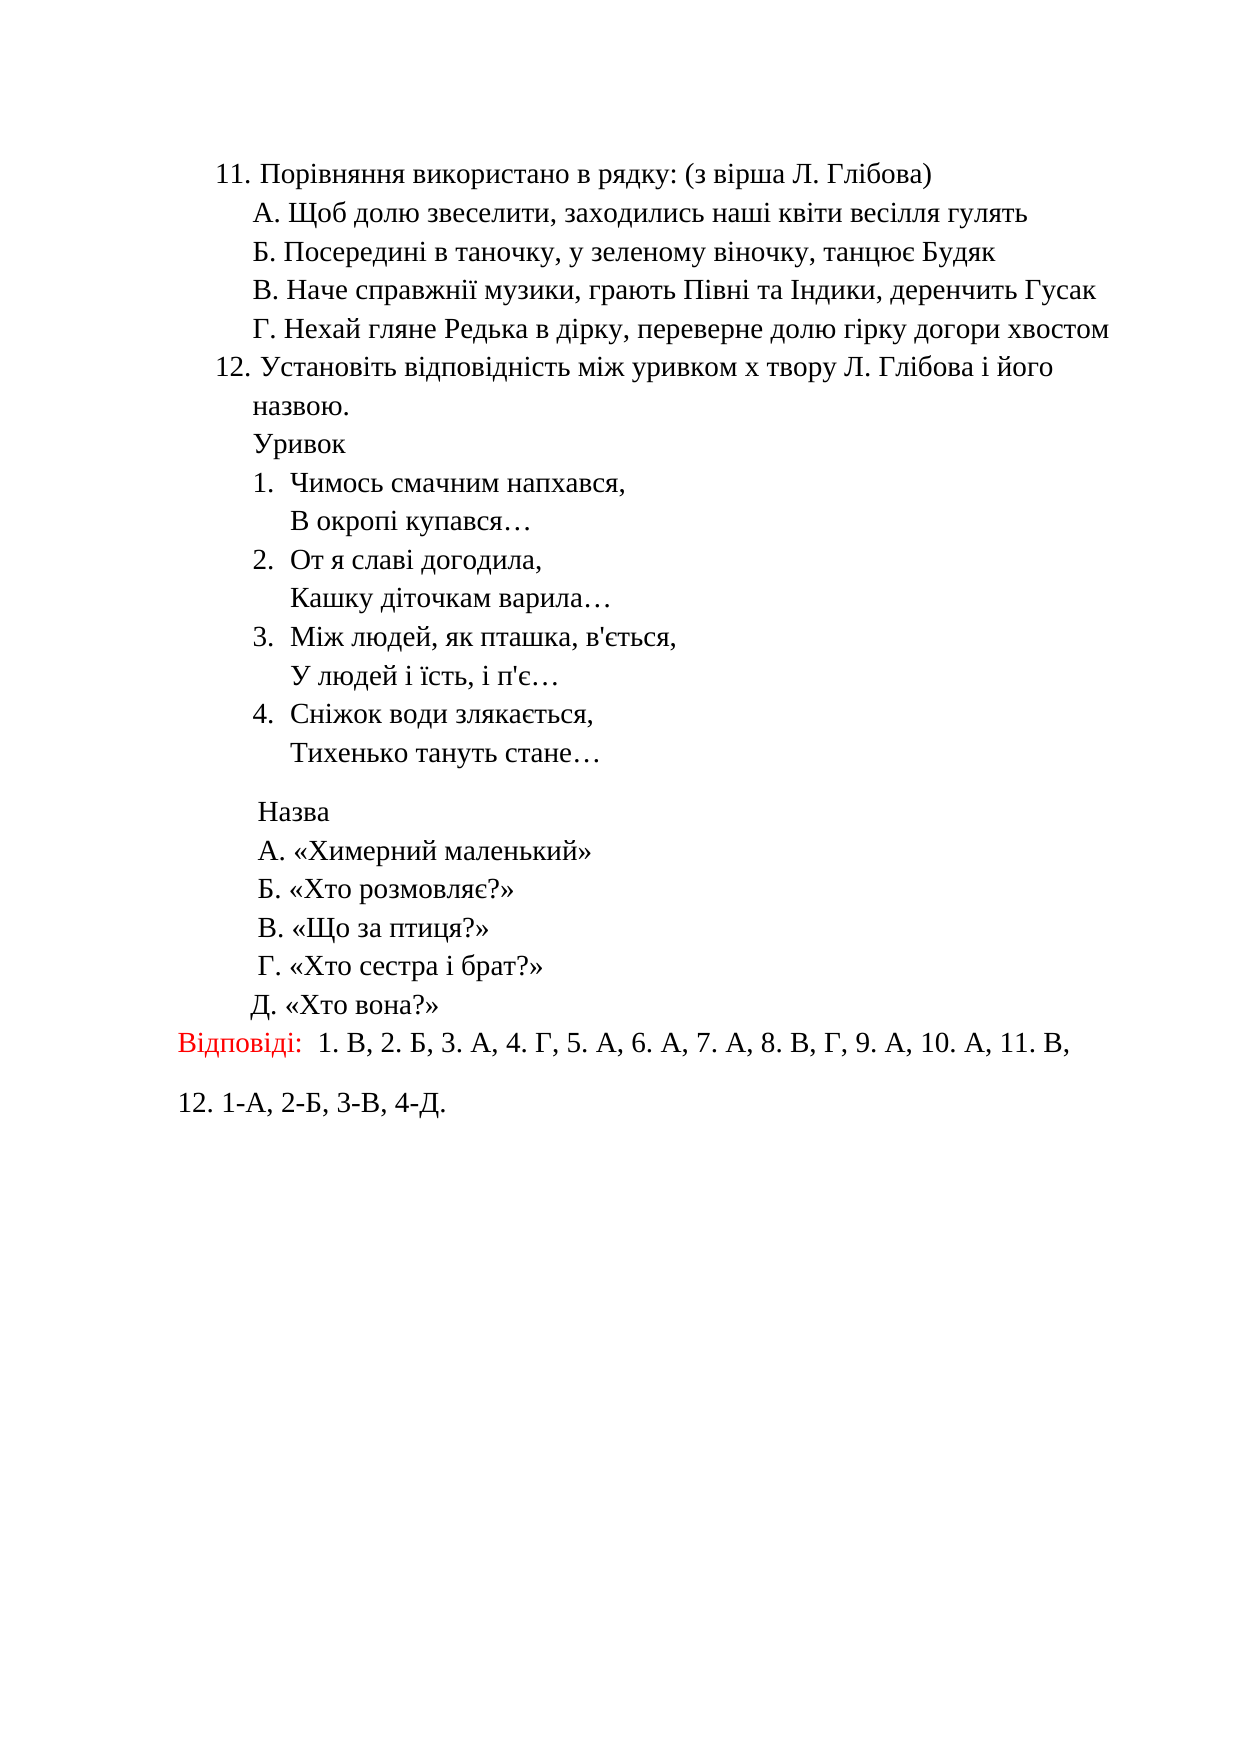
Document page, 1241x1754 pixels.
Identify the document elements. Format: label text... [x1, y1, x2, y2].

list Тихенько тануть стане… [290, 735, 1152, 768]
text Відповіді: 1. В, 2. Б, 3. А, 4. Г, 5. А, 6. А, 7. А, 8. В, Г, 9. А, 10. А, 11. В, [177, 1025, 1152, 1059]
text Д. «Хто вона?» [177, 987, 1152, 1020]
text Г. «Хто сестра і брат?» [177, 948, 1152, 982]
list Б. Посередині в таночку, у зеленому віночку, танцює Будяк [252, 234, 1152, 267]
list Кашку діточкам варила… [290, 581, 1152, 614]
text А. «Химерний маленький» [177, 833, 1152, 866]
list Г. Нехай гляне Редька в дірку, переверне долю гірку догори хвостом [252, 311, 1152, 344]
list Порівняння використано в рядку: (з вірша Л. Глібова) [215, 157, 1152, 190]
text 12. 1-А, 2-Б, 3-В, 4-Д. [177, 1085, 1152, 1118]
list Чимось смачним напхався, [252, 465, 1152, 498]
list В. Наче справжнії музики, грають Півні та Індики, деренчить Гусак [252, 272, 1152, 306]
list Уривок [252, 426, 1152, 460]
list У людей і їсть, і п'є… [290, 658, 1152, 691]
list А. Щоб долю звеселити, заходились наші квіти весілля гулять [252, 195, 1152, 229]
list Установіть відповідність між уривком х твору Л. Глібова і його назвою. [215, 349, 1152, 421]
list Сніжок води злякається, [252, 696, 1152, 730]
list В окропі купався… [290, 503, 1152, 537]
list Між людей, як пташка, в'ється, [252, 619, 1152, 653]
text Назва [177, 794, 1152, 828]
text В. «Що за птиця?» [177, 910, 1152, 943]
text Б. «Хто розмовляє?» [177, 871, 1152, 905]
list От я славі догодила, [252, 542, 1152, 576]
